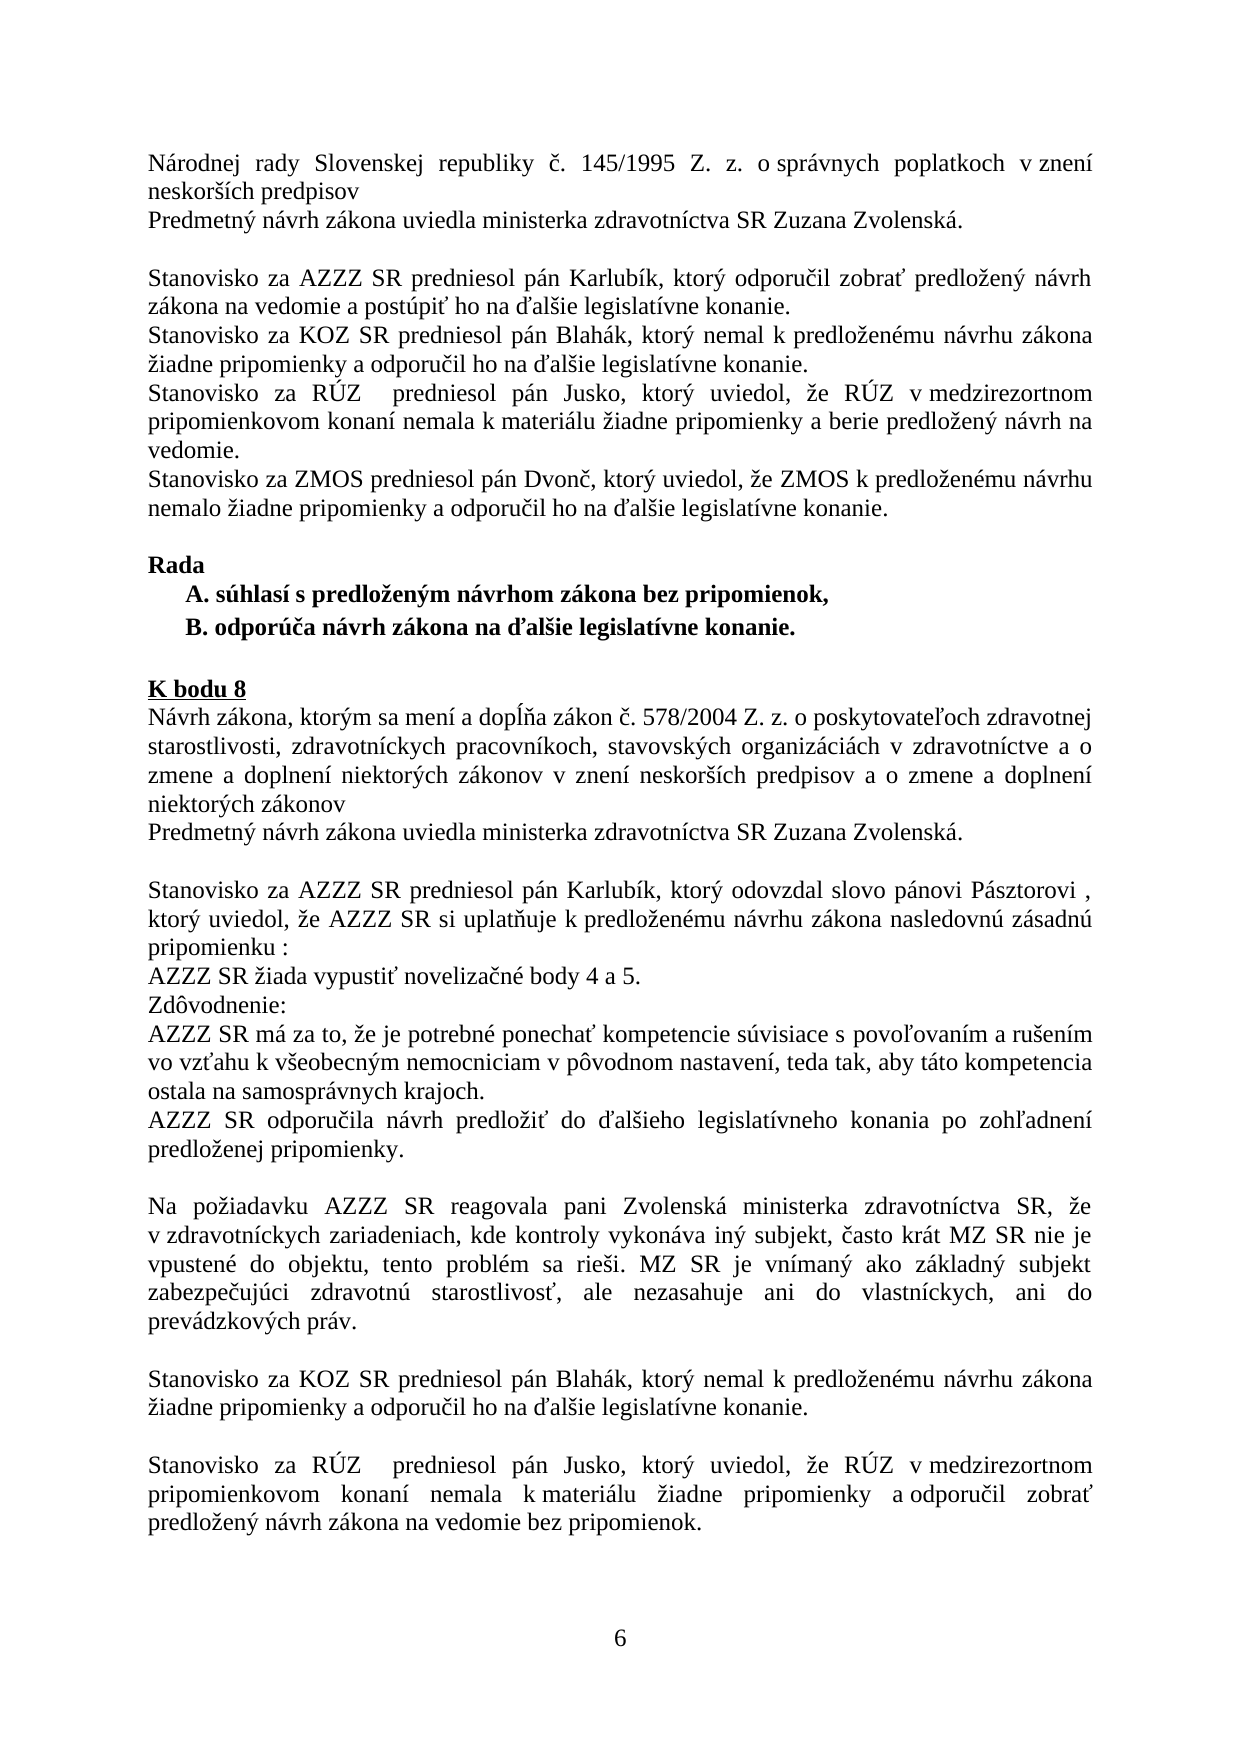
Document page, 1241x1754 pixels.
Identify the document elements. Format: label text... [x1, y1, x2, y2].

list B. odporúča návrh zákona na ďalšie legislatívne konanie. [185, 612, 1093, 641]
text Zdôvodnenie: [148, 990, 1093, 1019]
list K bodu 8 [148, 674, 1093, 702]
list Predmetný návrh zákona uviedla ministerka zdravotníctva SR Zuzana Zvolenská. [148, 817, 1093, 846]
list Stanovisko za AZZZ SR predniesol pán Karlubík, ktorý odporučil zobrať predložený návrh zákona na vedomie a postúpiť ho na ďalšie legislatívne konanie. [148, 263, 1093, 320]
list A. súhlasí s predloženým návrhom zákona bez pripomienok, [185, 579, 1093, 608]
text Stanovisko za AZZZ SR predniesol pán Karlubík, ktorý odovzdal slovo pánovi Pásztorovi , ktorý uviedol, že AZZZ SR si uplatňuje k predloženému návrhu zákona nasledovnú zásadnú pripomienku : [148, 875, 1093, 961]
list Stanovisko za KOZ SR predniesol pán Blahák, ktorý nemal k predloženému návrhu zákona žiadne pripomienky a odporučil ho na ďalšie legislatívne konanie. [148, 1364, 1093, 1421]
list Stanovisko za RÚZ predniesol pán Jusko, ktorý uviedol, že RÚZ v medzirezortnom pripomienkovom konaní nemala k materiálu žiadne pripomienky a odporučil zobrať predložený návrh zákona na vedomie bez pripomienok. [148, 1450, 1093, 1536]
text Stanovisko za RÚZ predniesol pán Jusko, ktorý uviedol, že RÚZ v medzirezortnom pripomienkovom konaní nemala k materiálu žiadne pripomienky a berie predložený návrh na vedomie. [148, 378, 1093, 464]
text Na požiadavku AZZZ SR reagovala pani Zvolenská ministerka zdravotníctva SR, že v zdravotníckych zariadeniach, kde kontroly vykonáva iný subjekt, často krát MZ SR nie je vpustené do objektu, tento problém sa rieši. MZ SR je vnímaný ako základný subjekt zabezpečujúci zdravotnú starostlivosť, ale nezasahuje ani do vlastníckych, ani do prevádzkových práv. [148, 1191, 1093, 1335]
text AZZZ SR žiada vypustiť novelizačné body 4 a 5. [148, 961, 1093, 990]
text Stanovisko za ZMOS predniesol pán Dvonč, ktorý uviedol, že ZMOS k predloženému návrhu nemalo žiadne pripomienky a odporučil ho na ďalšie legislatívne konanie. [148, 464, 1093, 521]
list Stanovisko za KOZ SR predniesol pán Blahák, ktorý nemal k predloženému návrhu zákona žiadne pripomienky a odporučil ho na ďalšie legislatívne konanie. [148, 320, 1093, 378]
list Návrh zákona, ktorým sa mení a dopĺňa zákon č. 578/2004 Z. z. o poskytovateľoch zdravotnej starostlivosti, zdravotníckych pracovníkoch, stavovských organizáciách v zdravotníctve a o zmene a doplnení niektorých zákonov v znení neskorších predpisov a o zmene a doplnení niektorých zákonov [148, 702, 1093, 817]
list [148, 148, 1093, 205]
text AZZZ SR odporučila návrh predložiť do ďalšieho legislatívneho konania po zohľadnení predloženej pripomienky. [148, 1105, 1093, 1162]
text AZZZ SR má za to, že je potrebné ponechať kompetencie súvisiace s povoľovaním a rušením vo vzťahu k všeobecným nemocniciam v pôvodnom nastavení, teda tak, aby táto kompetencia ostala na samosprávnych krajoch. [148, 1019, 1093, 1105]
text Rada [148, 550, 1093, 579]
list Predmetný návrh zákona uviedla ministerka zdravotníctva SR Zuzana Zvolenská. [148, 205, 1093, 234]
